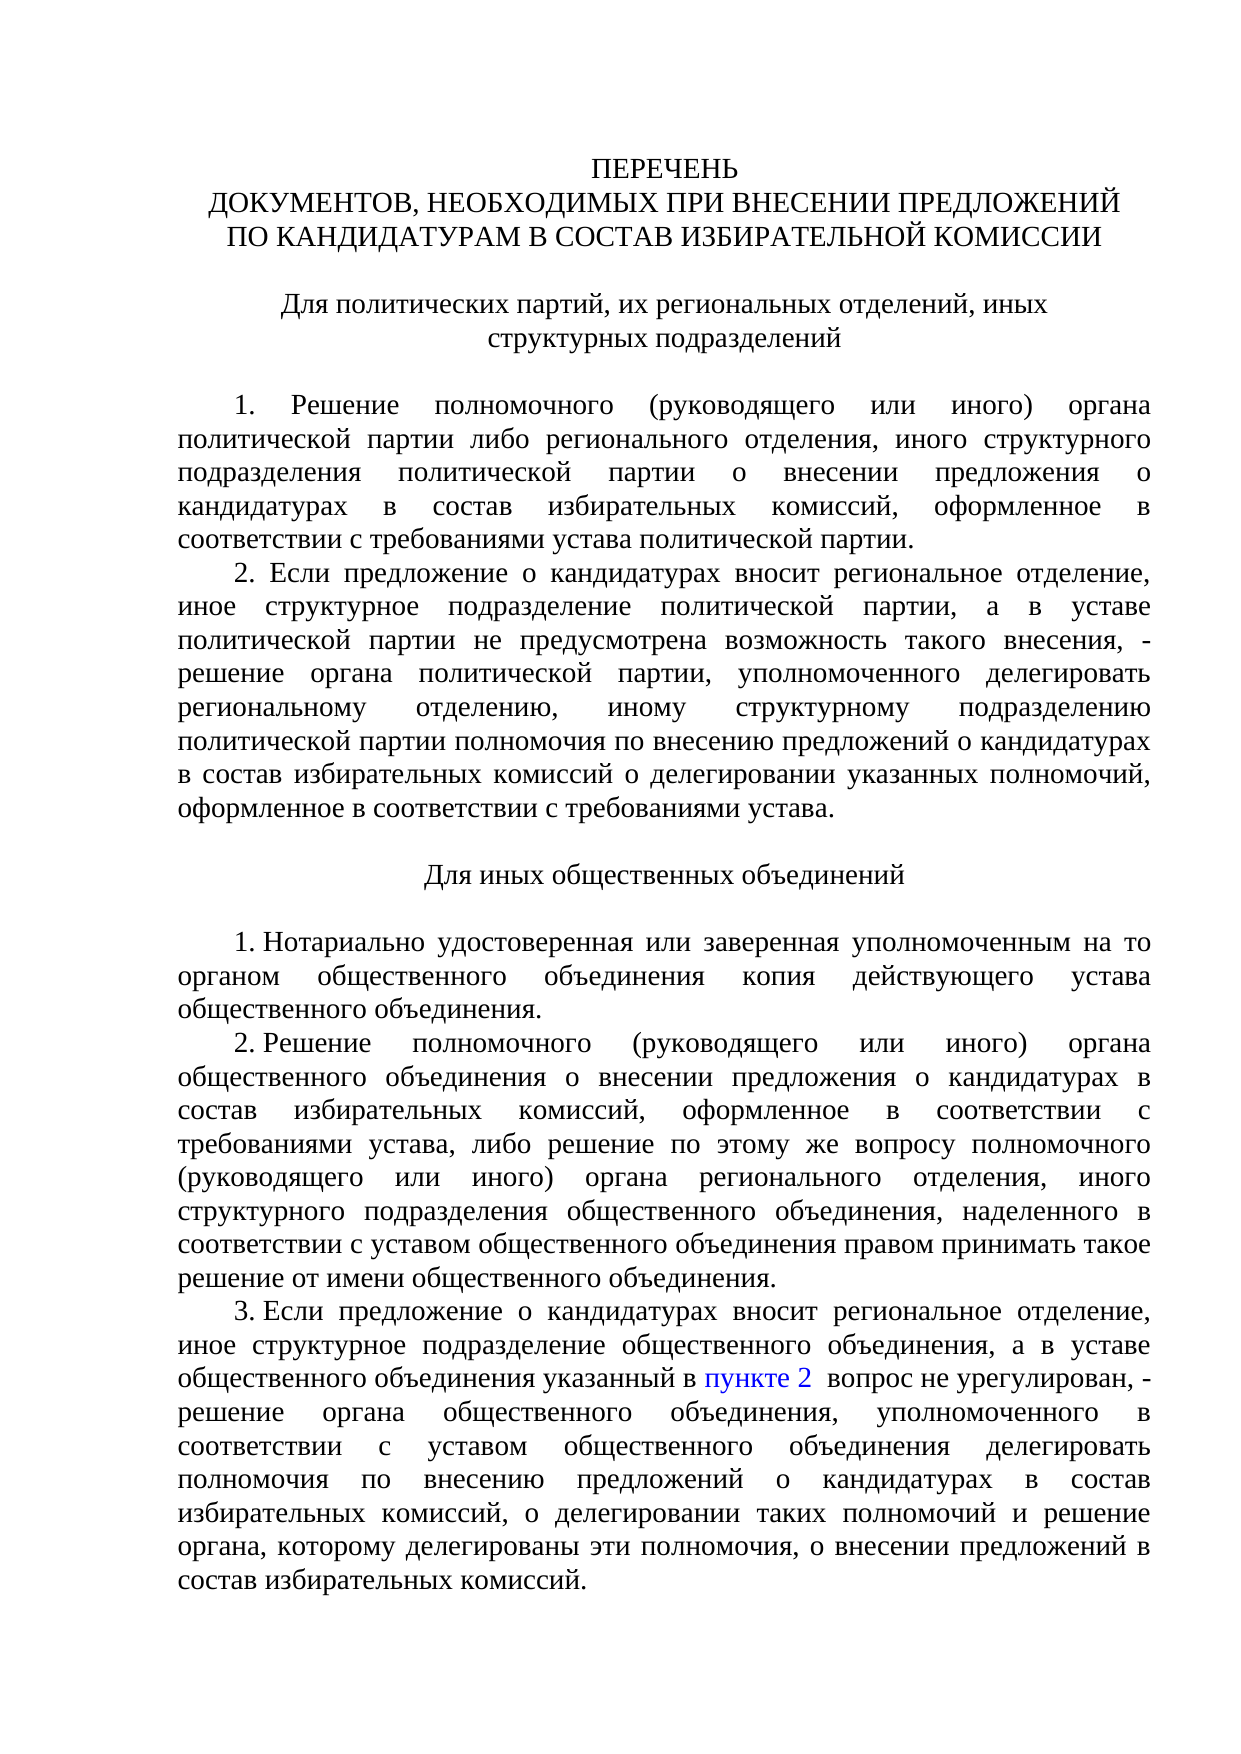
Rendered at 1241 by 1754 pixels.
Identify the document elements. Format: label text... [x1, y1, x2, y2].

text ПЕРЕЧЕНЬ [177, 152, 1152, 185]
text 3. Если предложение о кандидатурах вносит региональное отделение, иное структурное подразделение общественного объединения, а в уставе общественного объединения указанный в пункте 2 вопрос не урегулирован, - решение органа общественного объединения, уполномоченного в соответствии с уставом общественного объединения делегировать полномочия по внесению предложений о кандидатурах в состав избирательных комиссий, о делегировании таких полномочий и решение органа, которому делегированы эти полномочия, о внесении предложений в состав избирательных комиссий. [177, 1293, 1152, 1595]
text структурных подразделений [177, 320, 1152, 353]
text 2. Если предложение о кандидатурах вносит региональное отделение, иное структурное подразделение политической партии, а в уставе политической партии не предусмотрена возможность такого внесения, - решение органа политической партии, уполномоченного делегировать региональному отделению, иному структурному подразделению политической партии полномочия по внесению предложений о кандидатурах в состав избирательных комиссий о делегировании указанных полномочий, оформленное в соответствии с требованиями устава. [177, 555, 1152, 823]
text ДОКУМЕНТОВ, НЕОБХОДИМЫХ ПРИ ВНЕСЕНИИ ПРЕДЛОЖЕНИЙ [177, 185, 1152, 219]
text 1. Решение полномочного (руководящего или иного) органа политической партии либо регионального отделения, иного структурного подразделения политической партии о внесении предложения о кандидатурах в состав избирательных комиссий, оформленное в соответствии с требованиями устава политической партии. [177, 387, 1152, 555]
text Для политических партий, их региональных отделений, иных [177, 286, 1152, 320]
text 2. Решение полномочного (руководящего или иного) органа общественного объединения о внесении предложения о кандидатурах в состав избирательных комиссий, оформленное в соответствии с требованиями устава, либо решение по этому же вопросу полномочного (руководящего или иного) органа регионального отделения, иного структурного подразделения общественного объединения, наделенного в соответствии с уставом общественного объединения правом принимать такое решение от имени общественного объединения. [177, 1025, 1152, 1293]
text 1. Нотариально удостоверенная или заверенная уполномоченным на то органом общественного объединения копия действующего устава общественного объединения. [177, 924, 1152, 1025]
text ПО КАНДИДАТУРАМ В СОСТАВ ИЗБИРАТЕЛЬНОЙ КОМИССИИ [177, 219, 1152, 252]
text Для иных общественных объединений [177, 857, 1152, 891]
